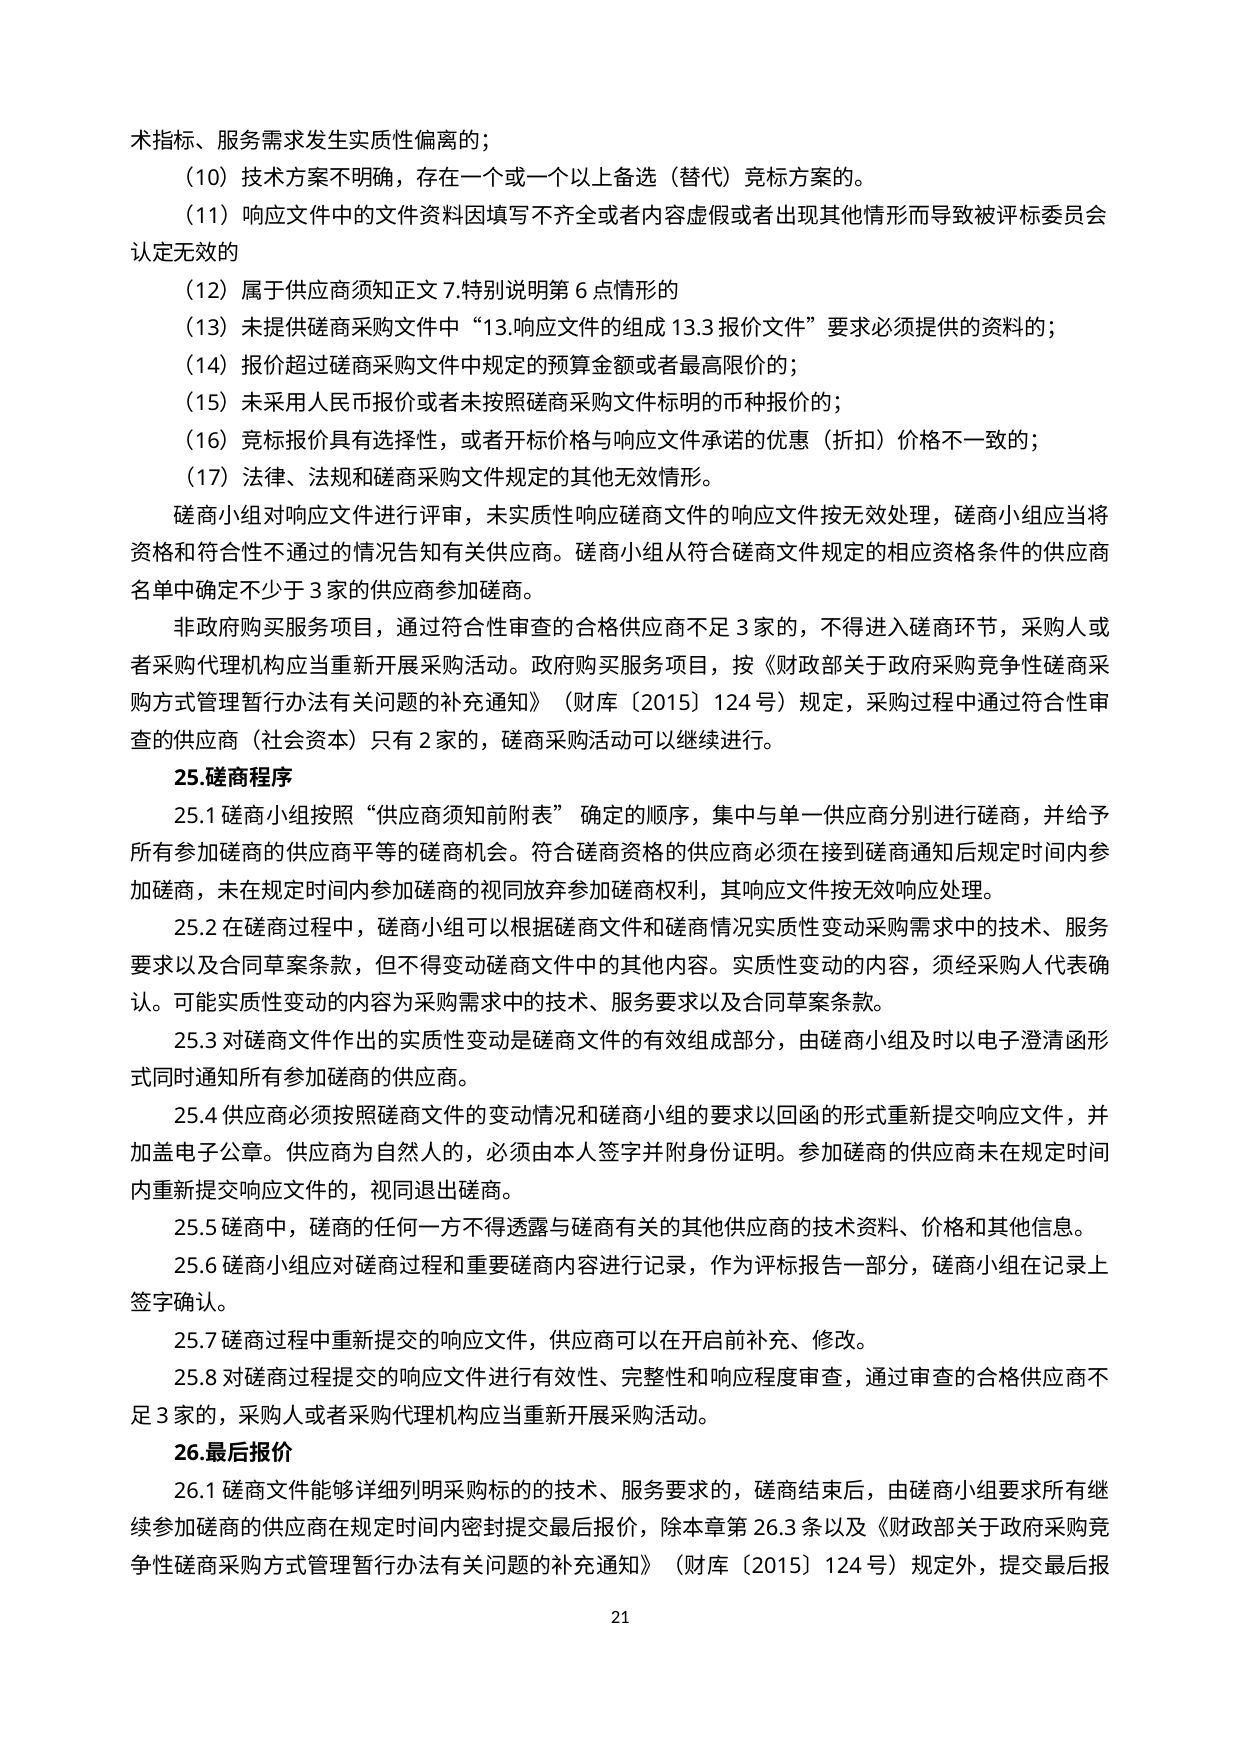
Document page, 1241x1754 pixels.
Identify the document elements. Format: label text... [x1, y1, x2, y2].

text 磋商小组对响应文件进行评审，未实质性响应磋商文件的响应文件按无效处理，磋商小组应当将资格和符合性不通过的情况告知有关供应商。磋商小组从符合磋商文件规定的相应资格条件的供应商名单中确定不少于3家的供应商参加磋商。 [130, 493, 1110, 606]
text （10）技术方案不明确，存在一个或一个以上备选（替代）竞标方案的。 [130, 156, 1110, 193]
text （15）未采用人民币报价或者未按照磋商采购文件标明的币种报价的； [130, 381, 1110, 418]
text 25.6磋商小组应对磋商过程和重要磋商内容进行记录，作为评标报告一部分，磋商小组在记录上签字确认。 [130, 1243, 1110, 1318]
text 25.1磋商小组按照“供应商须知前附表” 确定的顺序，集中与单一供应商分别进行磋商，并给予所有参加磋商的供应商平等的磋商机会。符合磋商资格的供应商必须在接到磋商通知后规定时间内参加磋商，未在规定时间内参加磋商的视同放弃参加磋商权利，其响应文件按无效响应处理。 [130, 793, 1110, 906]
text 25.磋商程序 [130, 756, 1110, 793]
text （16）竞标报价具有选择性，或者开标价格与响应文件承诺的优惠（折扣）价格不一致的； [130, 418, 1110, 456]
text 25.7磋商过程中重新提交的响应文件，供应商可以在开启前补充、修改。 [130, 1318, 1110, 1356]
text 25.2在磋商过程中，磋商小组可以根据磋商文件和磋商情况实质性变动采购需求中的技术、服务要求以及合同草案条款，但不得变动磋商文件中的其他内容。实质性变动的内容，须经采购人代表确认。可能实质性变动的内容为采购需求中的技术、服务要求以及合同草案条款。 [130, 906, 1110, 1018]
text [130, 118, 1110, 156]
text 非政府购买服务项目，通过符合性审查的合格供应商不足3家的，不得进入磋商环节，采购人或者采购代理机构应当重新开展采购活动。政府购买服务项目，按《财政部关于政府采购竞争性磋商采购方式管理暂行办法有关问题的补充通知》（财库〔2015〕124号）规定，采购过程中通过符合性审查的供应商（社会资本）只有2家的，磋商采购活动可以继续进行。 [130, 606, 1110, 756]
text （13）未提供磋商采购文件中“13.响应文件的组成13.3报价文件”要求必须提供的资料的； [130, 306, 1110, 343]
text 25.3对磋商文件作出的实质性变动是磋商文件的有效组成部分，由磋商小组及时以电子澄清函形式同时通知所有参加磋商的供应商。 [130, 1018, 1110, 1093]
text 25.4供应商必须按照磋商文件的变动情况和磋商小组的要求以回函的形式重新提交响应文件，并加盖电子公章。供应商为自然人的，必须由本人签字并附身份证明。参加磋商的供应商未在规定时间内重新提交响应文件的，视同退出磋商。 [130, 1093, 1110, 1206]
text （14）报价超过磋商采购文件中规定的预算金额或者最高限价的； [130, 343, 1110, 381]
text （17）法律、法规和磋商采购文件规定的其他无效情形。 [130, 456, 1110, 493]
text 25.8对磋商过程提交的响应文件进行有效性、完整性和响应程度审查，通过审查的合格供应商不足3家的，采购人或者采购代理机构应当重新开展采购活动。 [130, 1356, 1110, 1431]
text （11）响应文件中的文件资料因填写不齐全或者内容虚假或者出现其他情形而导致被评标委员会认定无效的 [130, 193, 1110, 268]
text 25.5磋商中，磋商的任何一方不得透露与磋商有关的其他供应商的技术资料、价格和其他信息。 [130, 1206, 1110, 1243]
text 26.最后报价 [130, 1431, 1110, 1468]
text （12）属于供应商须知正文7.特别说明第6点情形的 [130, 268, 1110, 306]
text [130, 1468, 1110, 1581]
